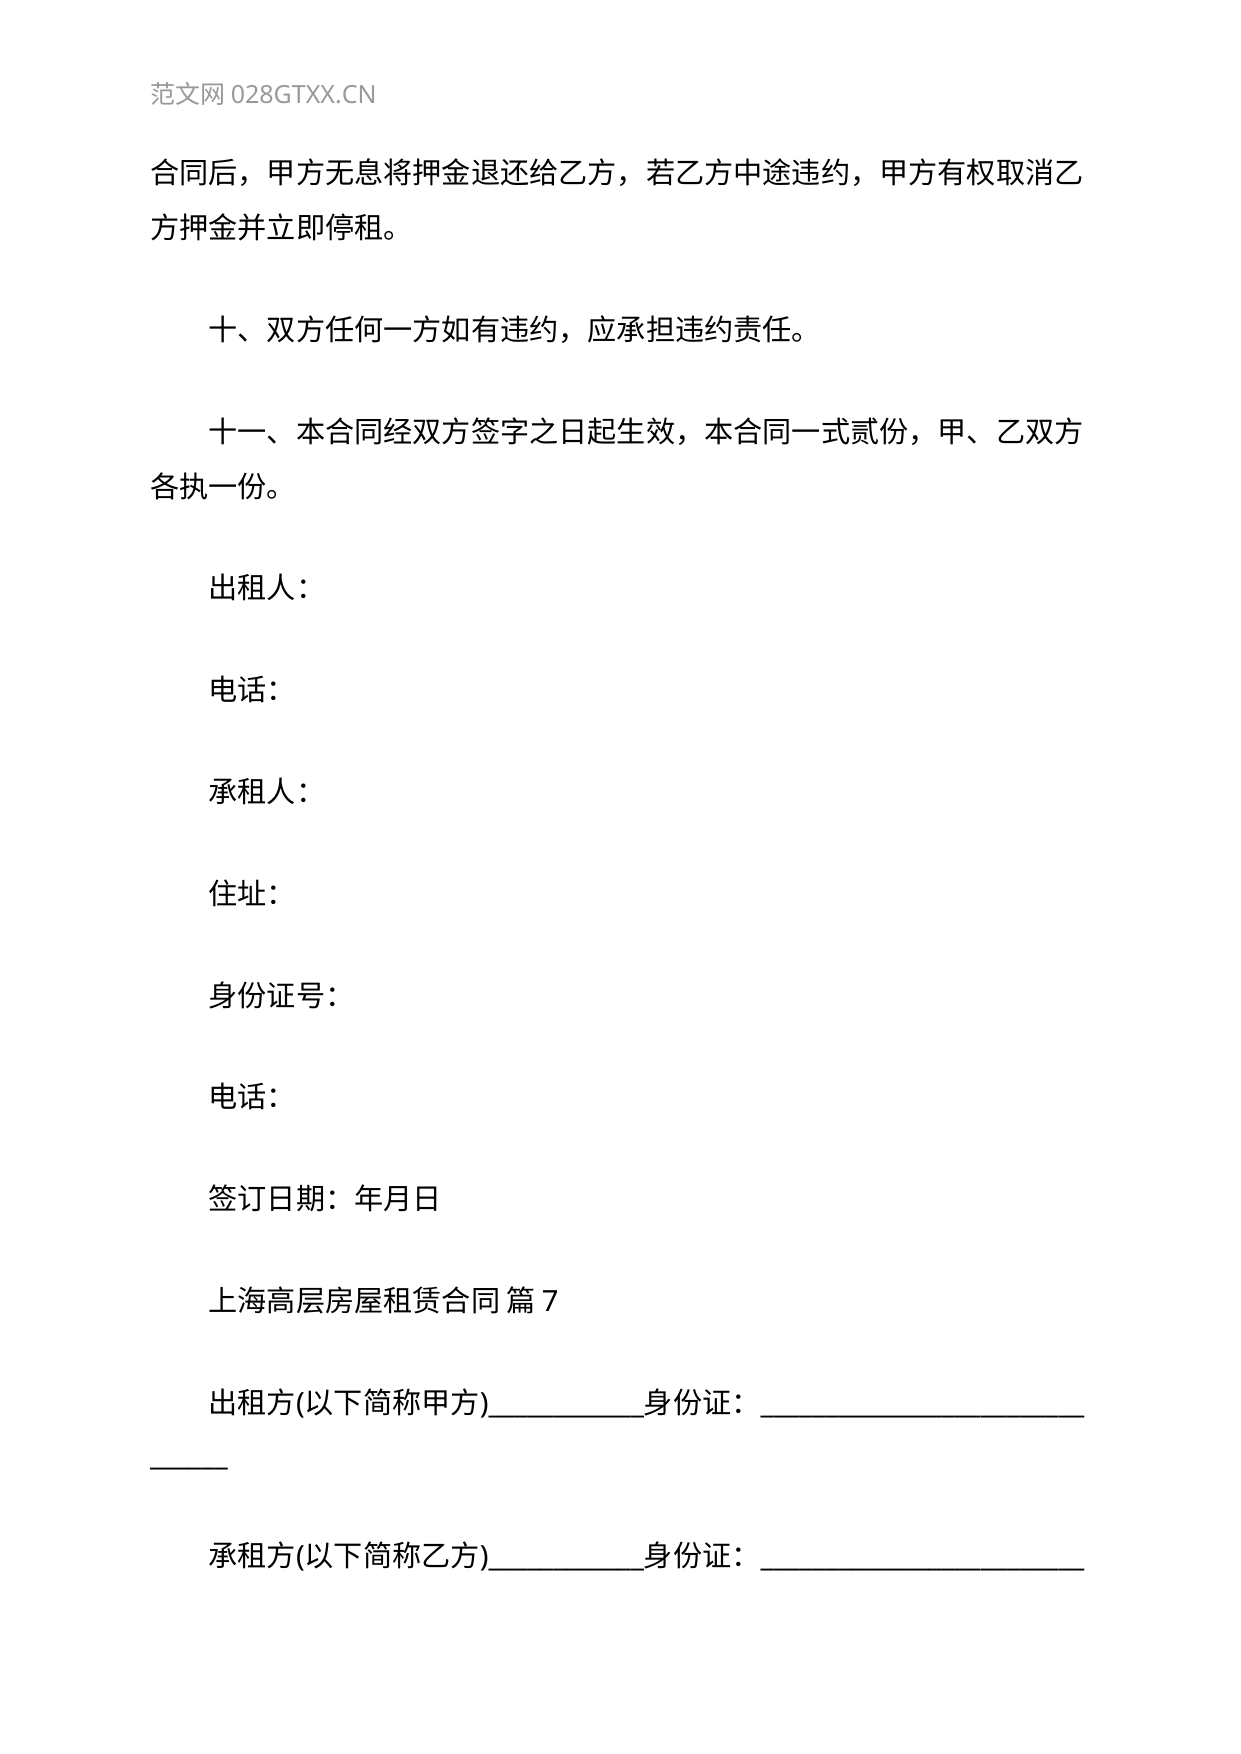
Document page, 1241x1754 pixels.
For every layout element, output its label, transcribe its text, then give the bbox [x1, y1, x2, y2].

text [150, 150, 1090, 247]
text 住址： [150, 870, 1090, 913]
text 上海高层房屋租赁合同 篇7 [150, 1277, 1090, 1320]
text 电话： [150, 667, 1090, 709]
text 承租人： [150, 769, 1090, 811]
text 十一、本合同经双方签字之日起生效，本合同一式贰份，甲、乙双方各执一份。 [150, 408, 1090, 506]
text 身份证号： [150, 972, 1090, 1014]
text 十、双方任何一方如有违约，应承担违约责任。 [150, 307, 1090, 349]
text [150, 1532, 1090, 1574]
text 出租人： [150, 565, 1090, 607]
text 出租方(以下简称甲方)____________身份证：_______________________________ [150, 1379, 1090, 1473]
text 电话： [150, 1074, 1090, 1116]
text 签订日期：年月日 [150, 1176, 1090, 1218]
